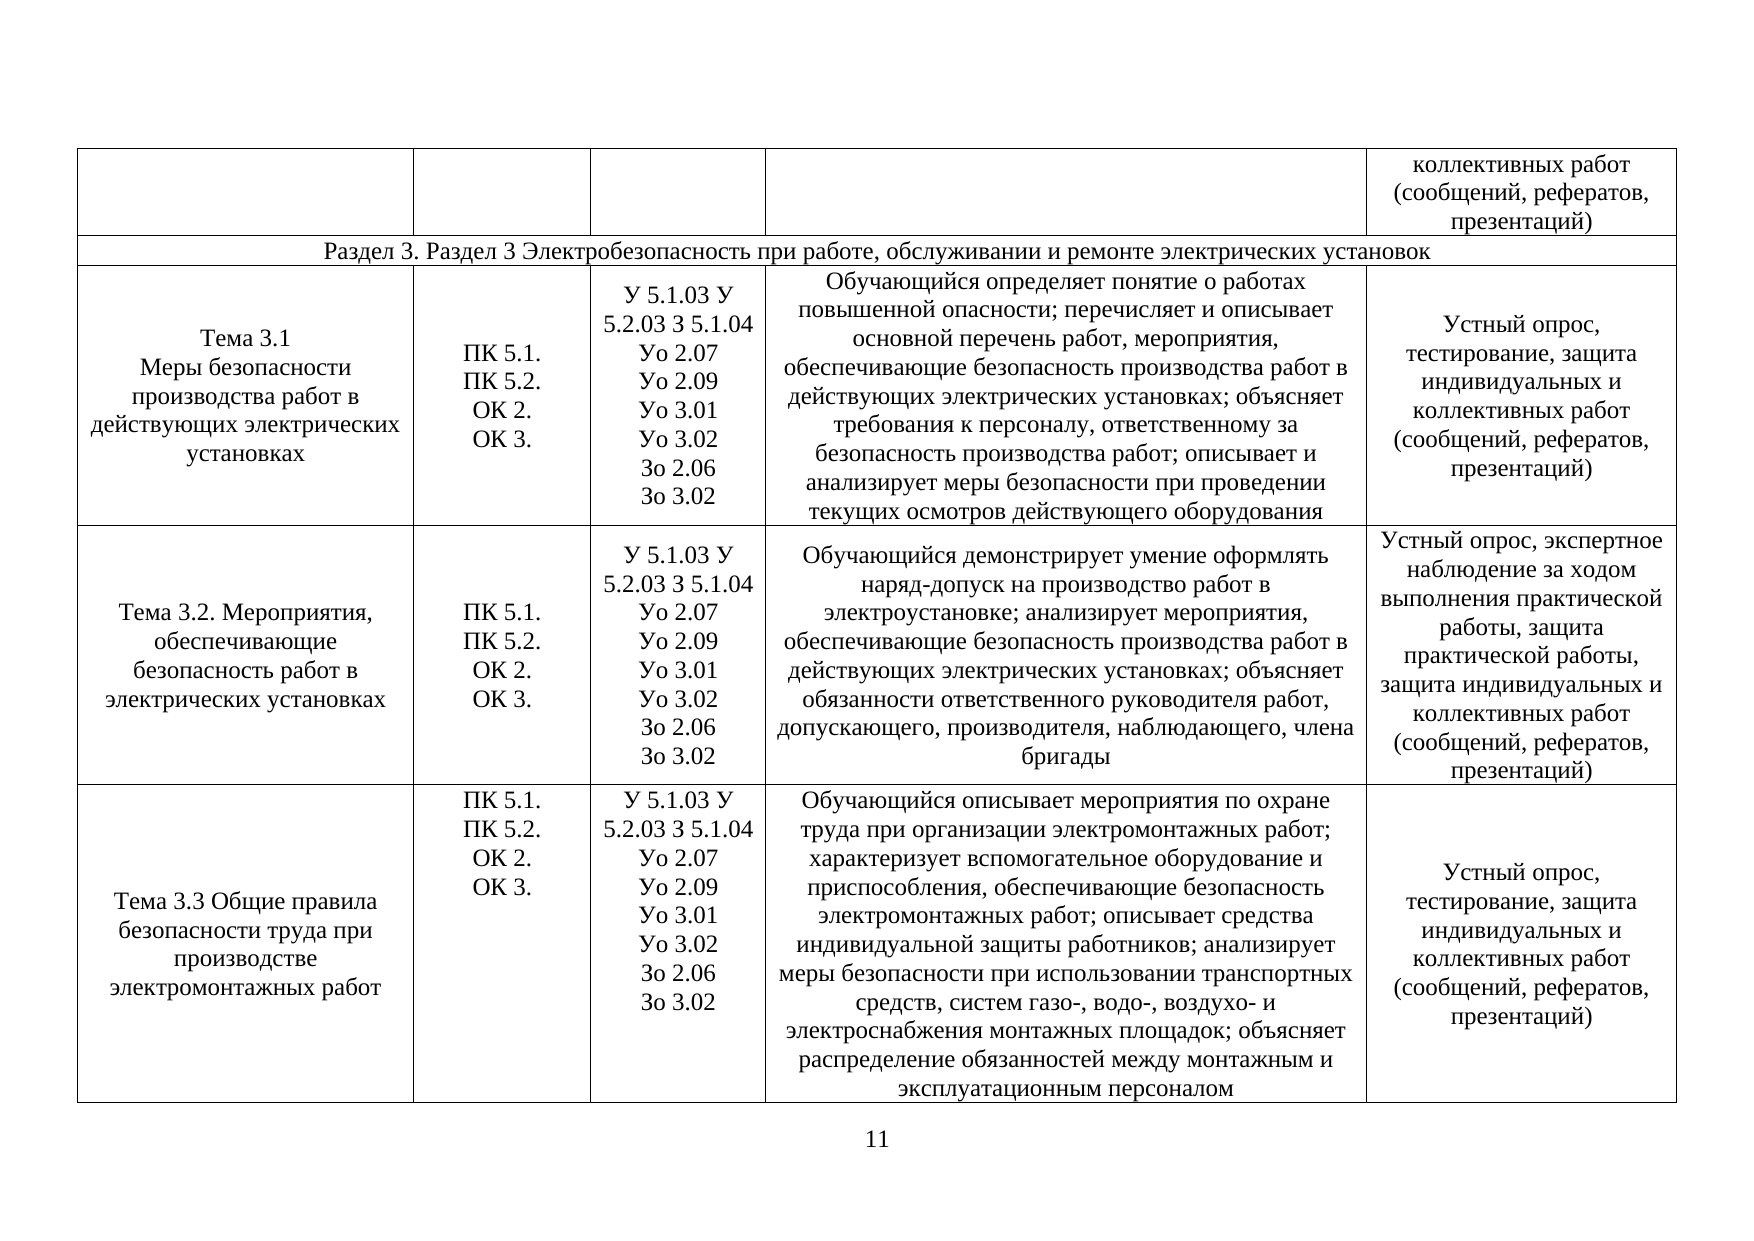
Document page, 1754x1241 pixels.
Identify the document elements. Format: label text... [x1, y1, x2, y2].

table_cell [78, 149, 413, 235]
table_cell У 5.1.03 У 5.2.03 З 5.1.04 Уо 2.07 Уо 2.09 Уо 3.01 Уо 3.02 Зо 2.06 Зо 3.02 [591, 266, 765, 524]
table_cell ПК 5.1. ПК 5.2. ОК 2. ОК 3. [414, 266, 590, 524]
table_cell Тема 3.3 Общие правила безопасности труда при производстве электромонтажных работ [78, 785, 413, 1102]
table_cell Тема 3.2. Мероприятия, обеспечивающие безопасность работ в электрических установках [78, 526, 413, 784]
table_cell Раздел 3. Раздел 3 Электробезопасность при работе, обслуживании и ремонте электрических установок [78, 236, 1676, 265]
table_cell Обучающийся демонстрирует умение оформлять наряд-допуск на производство работ в электроустановке; анализирует мероприятия, обеспечивающие безопасность производства работ в действующих электрических установках; объясняет обязанности ответственного руководителя работ, допускающего, производителя, наблюдающего, члена бригады [766, 526, 1366, 784]
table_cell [1367, 149, 1676, 235]
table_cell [591, 785, 765, 1102]
table_cell Обучающийся описывает мероприятия по охране труда при организации электромонтажных работ; характеризует вспомогательное оборудование и приспособления, обеспечивающие безопасность электромонтажных работ; описывает средства индивидуальной защиты работников; анализирует меры безопасности при использовании транспортных средств, систем газо-, водо-, воздухо- и электроснабжения монтажных площадок; объясняет распределение обязанностей между монтажным и эксплуатационным персоналом [766, 785, 1366, 1102]
table_cell Устный опрос, тестирование, защита индивидуальных и коллективных работ (сообщений, рефератов, презентаций) [1367, 266, 1676, 524]
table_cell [414, 785, 590, 1102]
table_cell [766, 149, 1366, 235]
table_cell Устный опрос, тестирование, защита индивидуальных и коллективных работ (сообщений, рефератов, презентаций) [1367, 785, 1676, 1102]
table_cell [414, 149, 590, 235]
table_cell Устный опрос, экспертное наблюдение за ходом выполнения практической работы, защита практической работы, защита индивидуальных и коллективных работ (сообщений, рефератов, презентаций) [1367, 526, 1676, 784]
table_cell Тема 3.1 Меры безопасности производства работ в действующих электрических установках [78, 266, 413, 524]
table_cell Обучающийся определяет понятие о работах повышенной опасности; перечисляет и описывает основной перечень работ, мероприятия, обеспечивающие безопасность производства работ в действующих электрических установках; объясняет требования к персоналу, ответственному за безопасность производства работ; описывает и анализирует меры безопасности при проведении текущих осмотров действующего оборудования [766, 266, 1366, 524]
table_cell У 5.1.03 У 5.2.03 З 5.1.04 Уо 2.07 Уо 2.09 Уо 3.01 Уо 3.02 Зо 2.06 Зо 3.02 [591, 526, 765, 784]
table_cell ПК 5.1. ПК 5.2. ОК 2. ОК 3. [414, 526, 590, 784]
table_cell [591, 149, 765, 235]
